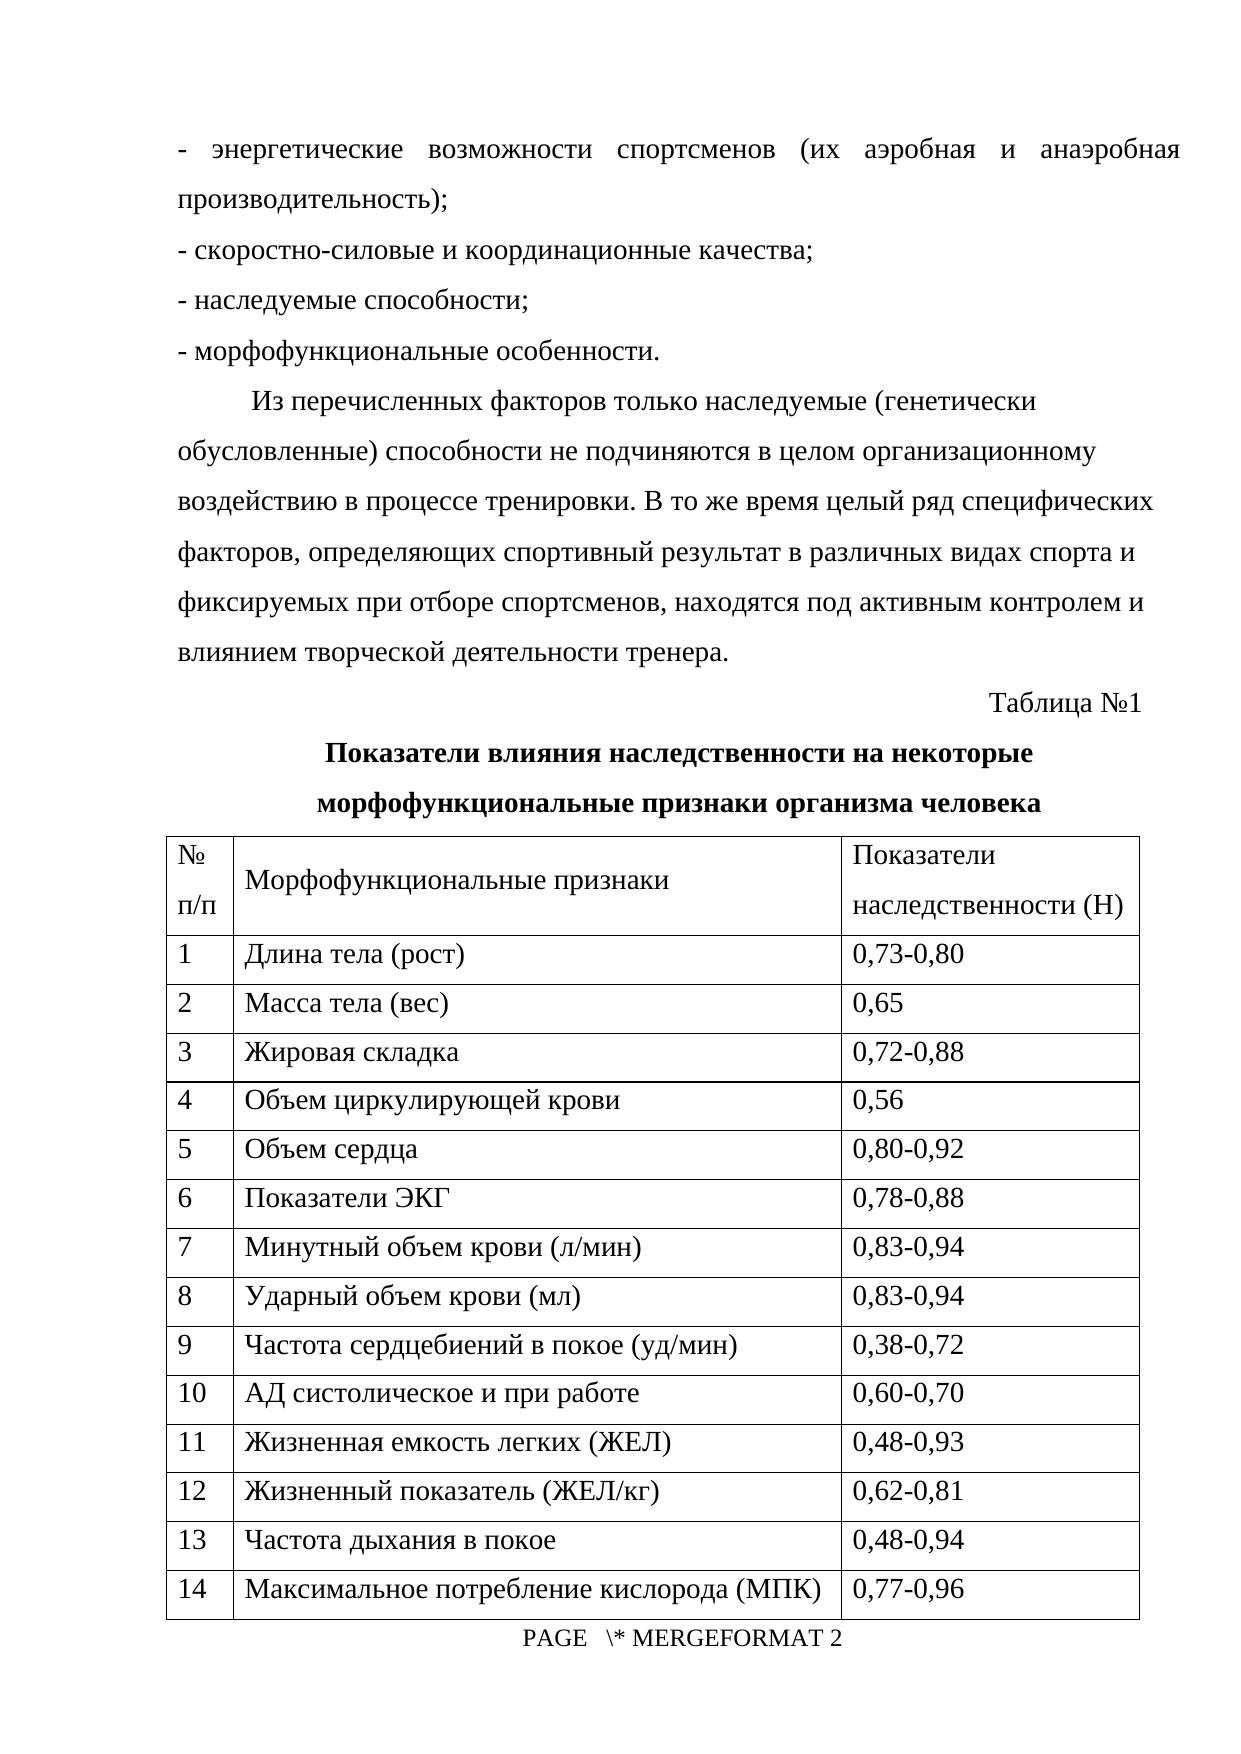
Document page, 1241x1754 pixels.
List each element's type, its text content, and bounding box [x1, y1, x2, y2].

table_cell 0,83-0,94 [842, 1278, 1139, 1326]
text - морфофункциональные особенности. [177, 333, 1181, 366]
table_cell 14 [167, 1571, 233, 1619]
text - наследуемые способности; [177, 282, 1181, 316]
table_cell 0,73-0,80 [842, 936, 1139, 984]
table_cell 12 [167, 1473, 233, 1521]
table_cell Показатели ЭКГ [234, 1180, 841, 1228]
table_cell Минутный объем крови (л/мин) [234, 1229, 841, 1277]
text Таблица №1 [915, 685, 1181, 718]
table_cell 0,60-0,70 [842, 1376, 1139, 1423]
table_header Показатели наследственности (Н) [842, 837, 1139, 935]
table_cell 0,77-0,96 [842, 1571, 1139, 1619]
table_cell Частота сердцебиений в покое (уд/мин) [234, 1327, 841, 1374]
table_cell 0,83-0,94 [842, 1229, 1139, 1277]
table_cell 0,62-0,81 [842, 1473, 1139, 1521]
table_cell Жировая складка [234, 1034, 841, 1081]
table_cell 10 [167, 1376, 233, 1423]
table_cell 0,78-0,88 [842, 1180, 1139, 1228]
table_cell 0,56 [842, 1083, 1139, 1130]
table_cell 0,48-0,94 [842, 1522, 1139, 1570]
table_cell 11 [167, 1425, 233, 1472]
text - энергетические возможности спортсменов (их аэробная и анаэробная производительность); [177, 131, 1181, 215]
table_cell 8 [167, 1278, 233, 1326]
table_cell Максимальное потребление кислорода (МПК) [234, 1571, 841, 1619]
text Из перечисленных факторов только наследуемые (генетически обусловленные) способности не подчиняются в целом организационному воздействию в процессе тренировки. В то же время целый ряд специфических факторов, определяющих спортивный результат в различных видах спорта и фиксируемых при отборе спортсменов, находятся под активным контролем и влиянием творческой деятельности тренера. [177, 383, 1181, 668]
table_cell 5 [167, 1131, 233, 1179]
table_cell 3 [167, 1034, 233, 1081]
table_cell Ударный объем крови (мл) [234, 1278, 841, 1326]
table_cell Объем сердца [234, 1131, 841, 1179]
table_cell АД систолическое и при работе [234, 1376, 841, 1423]
table_cell 13 [167, 1522, 233, 1570]
table_cell 0,38-0,72 [842, 1327, 1139, 1374]
text - скоростно-силовые и координационные качества; [177, 232, 1181, 266]
table_cell 0,65 [842, 985, 1139, 1033]
table_cell 4 [167, 1083, 233, 1130]
table_header Морфофункциональные признаки [234, 837, 841, 935]
table_cell Масса тела (вес) [234, 985, 841, 1033]
table_cell Частота дыхания в покое [234, 1522, 841, 1570]
table_cell Длина тела (рост) [234, 936, 841, 984]
table_cell 0,48-0,93 [842, 1425, 1139, 1472]
text Показатели влияния наследственности на некоторые морфофункциональные признаки организма человека [177, 735, 1181, 819]
table_cell 1 [167, 936, 233, 984]
table_header № п/п [167, 837, 233, 935]
table_cell 6 [167, 1180, 233, 1228]
table_cell 2 [167, 985, 233, 1033]
table_cell 0,72-0,88 [842, 1034, 1139, 1081]
table_cell Жизненная емкость легких (ЖЕЛ) [234, 1425, 841, 1472]
table_cell Жизненный показатель (ЖЕЛ/кг) [234, 1473, 841, 1521]
table_cell 7 [167, 1229, 233, 1277]
table_cell Объем циркулирующей крови [234, 1083, 841, 1130]
table_cell 9 [167, 1327, 233, 1374]
table_cell 0,80-0,92 [842, 1131, 1139, 1179]
